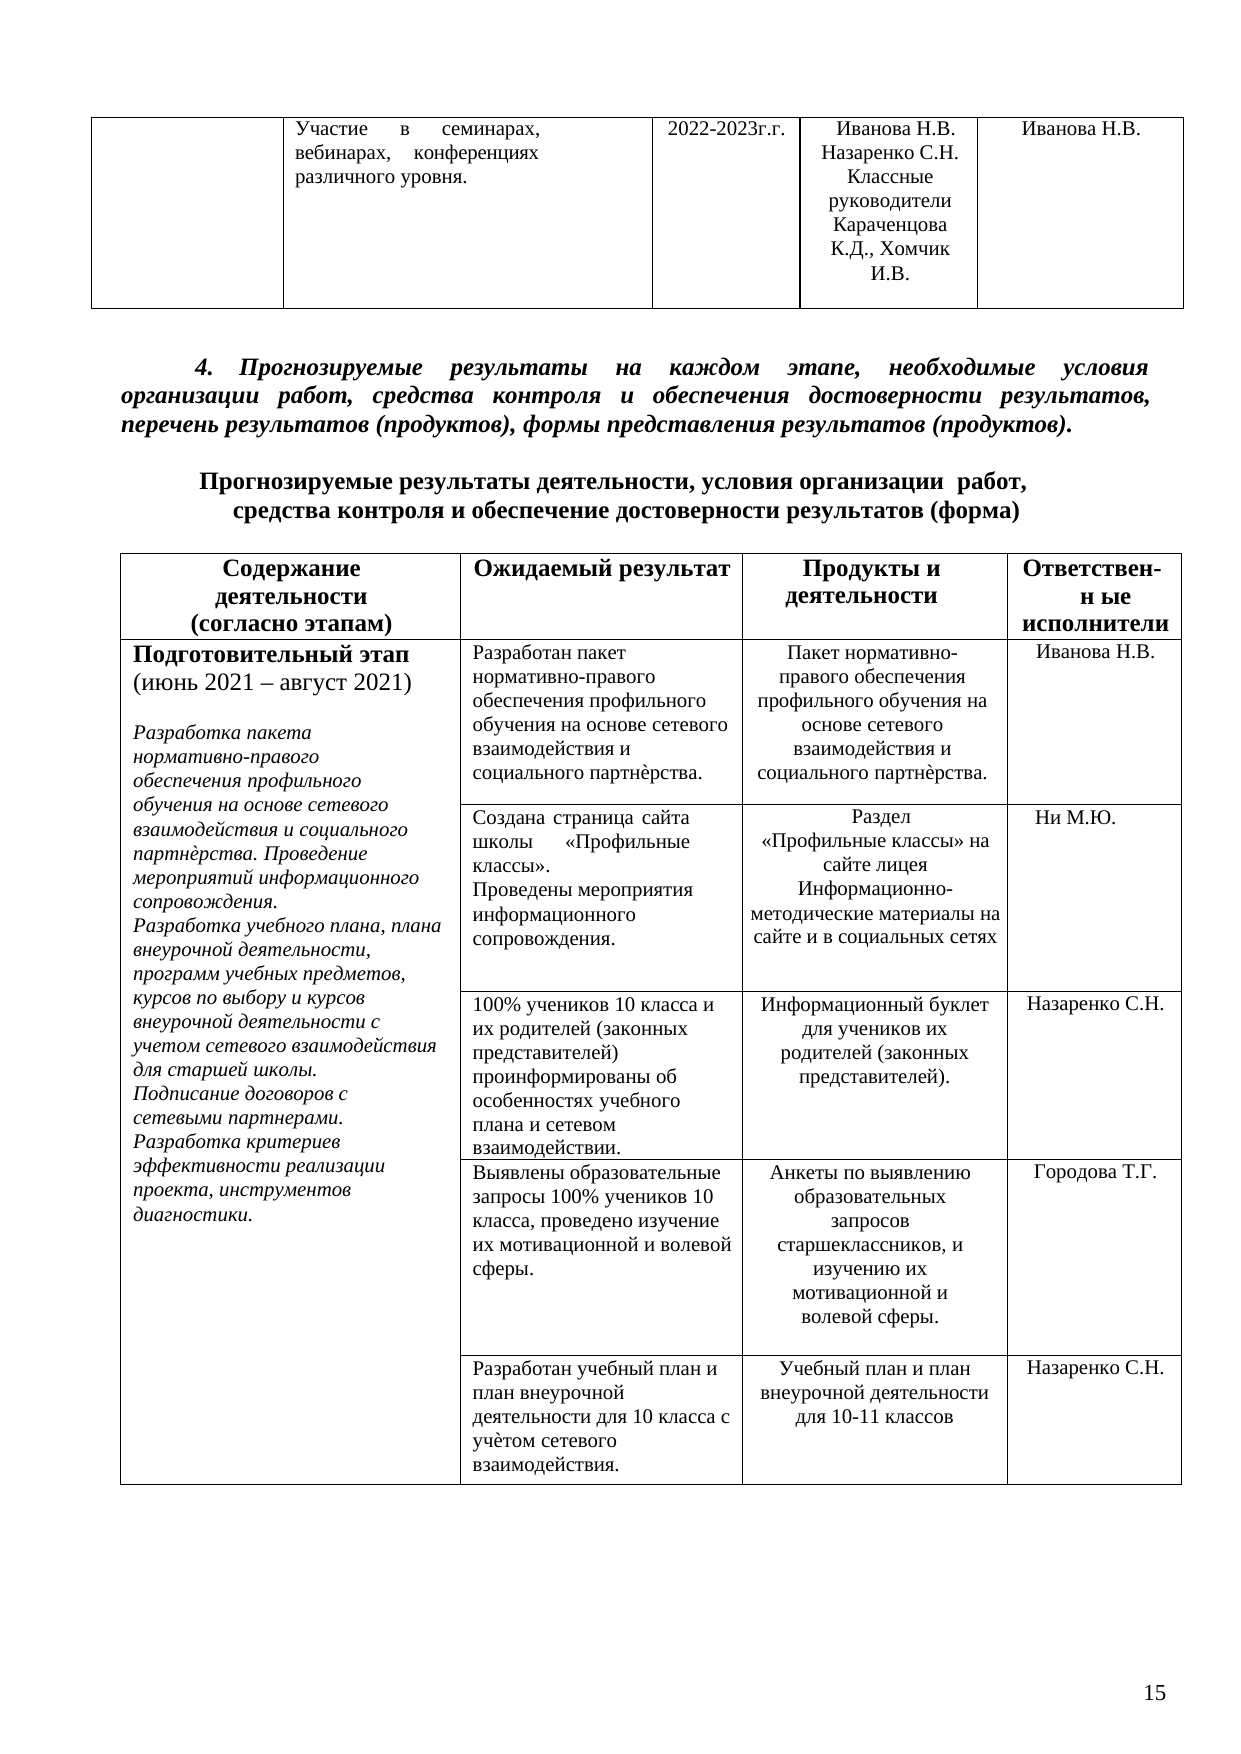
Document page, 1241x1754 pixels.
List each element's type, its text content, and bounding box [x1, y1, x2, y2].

table_cell Иванова Н.В. [1008, 640, 1181, 804]
table_cell Выявлены образовательные запросы 100% учеников 10 класса, проведено изучение их мотивационной и волевой сферы. [461, 1160, 742, 1355]
table_cell Ни М.Ю. [1008, 805, 1181, 991]
table_cell Подготовительный этап (июнь 2021 – август 2021) Разработка пакета нормативно-правого обеспечения профильного обучения на основе сетевого взаимодействия и социального партнѐрства. Проведение мероприятий информационного сопровождения. Разработка учебного плана, плана внеурочной деятельности, программ учебных предметов, курсов по выбору и курсов внеурочной деятельности с учетом сетевого взаимодействия для старшей школы. Подписание договоров с сетевыми партнерами. Разработка критериев эффективности реализации проекта, инструментов диагностики. [121, 640, 460, 1484]
table_cell Разработан пакет нормативно-правого обеспечения профильного обучения на основе сетевого взаимодействия и социального партнѐрства. [461, 640, 742, 804]
table_cell Иванова Н.В. [978, 118, 1183, 308]
table_header Содержание деятельности (согласно этапам) [121, 554, 460, 639]
list Прогнозируемые результаты на каждом этапе, необходимые условия организации работ, средства контроля и обеспечения достоверности результатов, перечень результатов (продуктов), формы представления результатов (продуктов). [121, 352, 1151, 438]
table_cell Разработан учебный план и план внеурочной деятельности для 10 класса с учѐтом сетевого взаимодействия. [461, 1356, 742, 1484]
table_cell Участие в семинарах, вебинарах, конференциях различного уровня. [284, 118, 652, 308]
table_header Ответствен-н ые исполнители [1008, 554, 1181, 639]
table_cell Учебный план и план внеурочной деятельности для 10-11 классов [743, 1356, 1007, 1484]
table_cell Информационный буклет для учеников их родителей (законных представителей). [743, 992, 1007, 1159]
table_cell 2022-2023г.г. [653, 118, 799, 308]
table_cell Раздел «Профильные классы» на сайте лицея Информационно- методические материалы на сайте и в социальных сетях [743, 805, 1007, 991]
table_cell Назаренко С.Н. [1008, 992, 1181, 1159]
table_header Ожидаемый результат [461, 554, 742, 639]
table_header Продукты и деятельности [743, 554, 1007, 639]
table_cell Анкеты по выявлению образовательных запросов старшеклассников, и изучению их мотивационной и волевой сферы. [743, 1160, 1007, 1355]
table_cell Создана страница сайта школы «Профильные классы». Проведены мероприятия информационного сопровождения. [461, 805, 742, 991]
table_cell Назаренко С.Н. [1008, 1356, 1181, 1484]
table_cell Пакет нормативно- правого обеспечения профильного обучения на основе сетевого взаимодействия и социального партнѐрства. [743, 640, 1007, 804]
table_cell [801, 118, 977, 308]
subtitle Прогнозируемые результаты деятельности, условия организации работ, средства контроля и обеспечение достоверности результатов (форма) [199, 466, 1131, 524]
table_cell 100% учеников 10 класса и их родителей (законных представителей) проинформированы об особенностях учебного плана и сетевом взаимодействии. [461, 992, 742, 1159]
table_cell Городова Т.Г. [1008, 1160, 1181, 1355]
